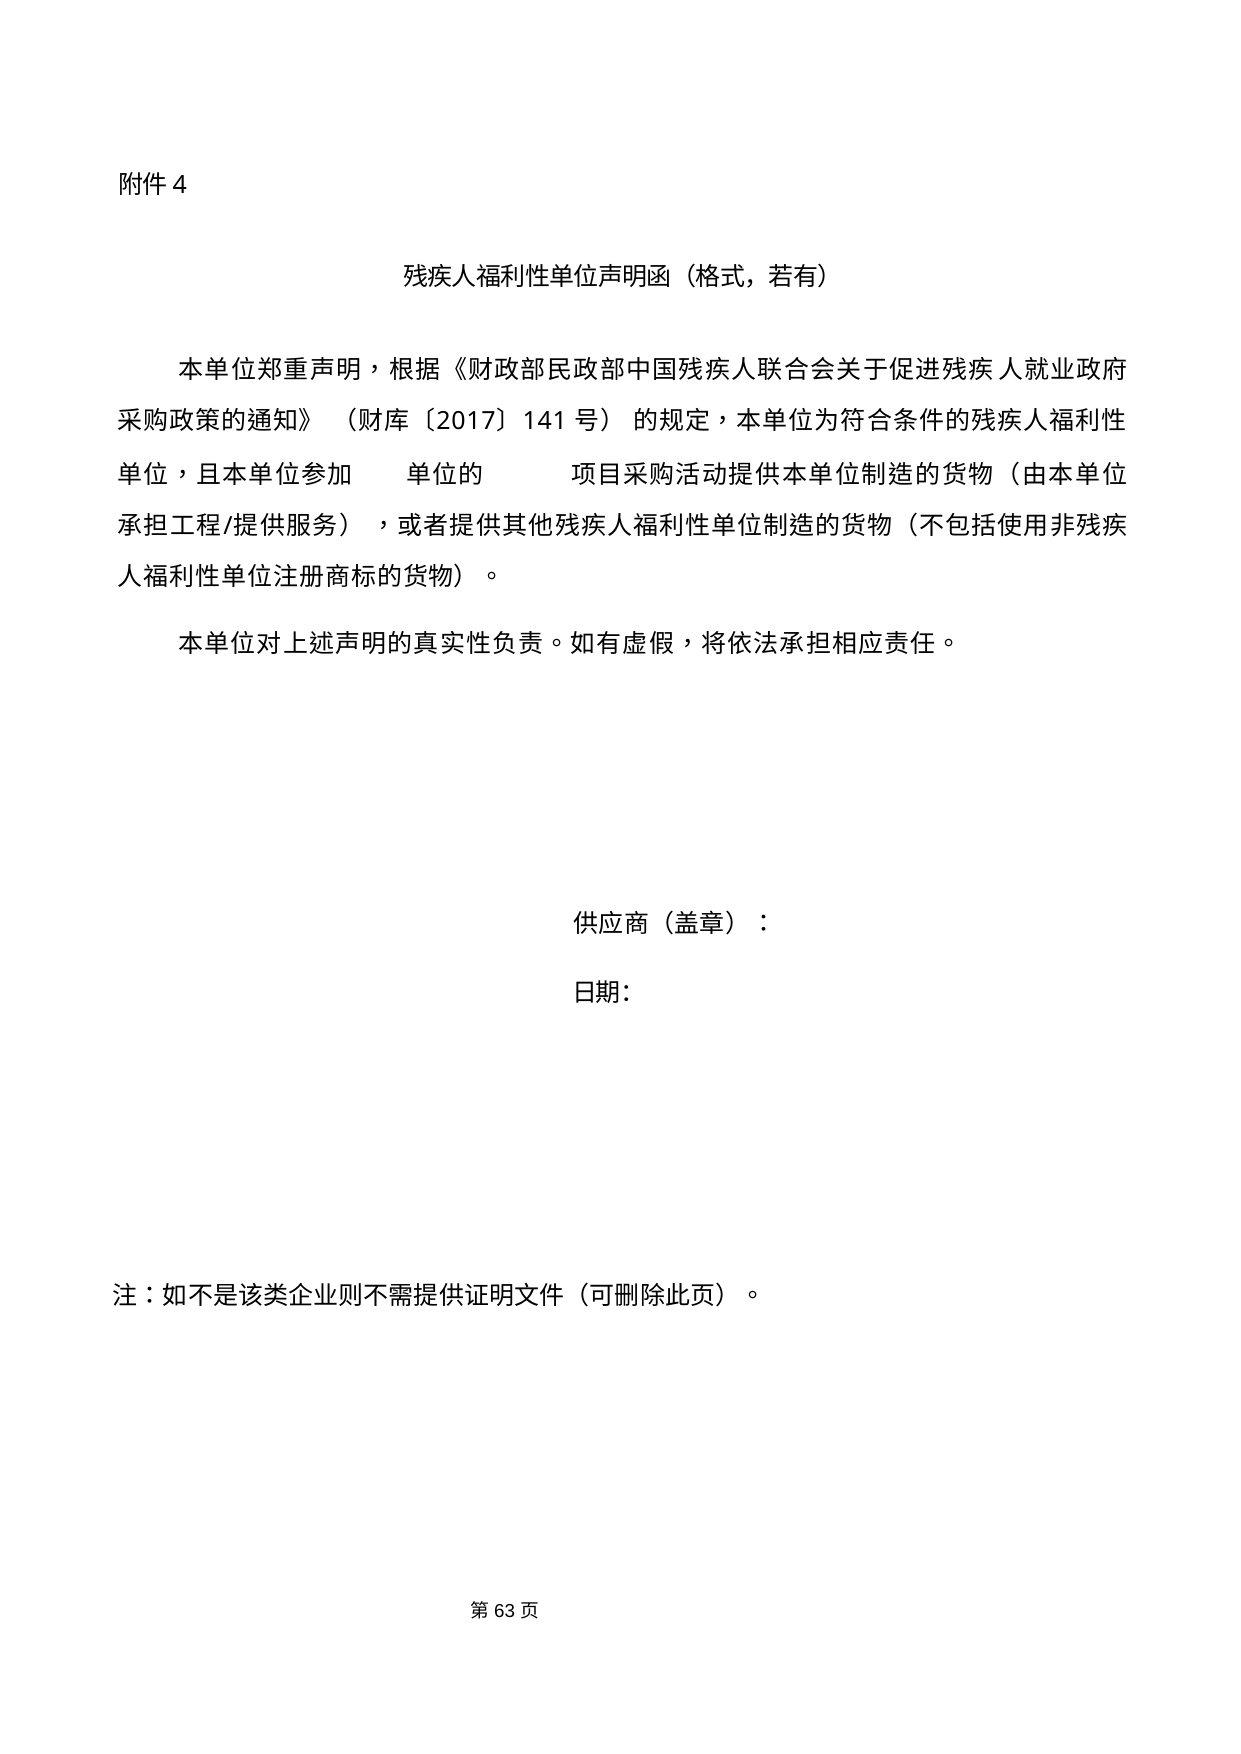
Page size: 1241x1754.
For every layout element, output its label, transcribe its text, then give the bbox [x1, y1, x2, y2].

text 本单位对上述声明的真实性负责。如有虚假，将依法承担相应责任。 [178, 625, 1128, 659]
text 本单位郑重声明，根据《财政部民政部中国残疾人联合会关于促进残疾人就业政府采购政策的通知》 （财库〔2017〕141 号） 的规定，本单位为符合条件的残疾人福利性单位，且本单位参加 单位的 项目采购活动提供本单位制造的货物（由本单位承担工程/提供服务） ，或者提供其他残疾人福利性单位制造的货物（不包括使用非残疾人福利性单位注册商标的货物）。 [117, 351, 1128, 593]
subtitle 注：如不是该类企业则不需提供证明文件（可删除此页）。 [112, 1276, 1128, 1312]
text 日期： [112, 975, 1128, 1008]
text 残疾人福利性单位声明函（格式，若有） [118, 259, 1128, 292]
text 供应商（盖章）： [548, 913, 1128, 963]
text 附件4 [118, 167, 1128, 201]
